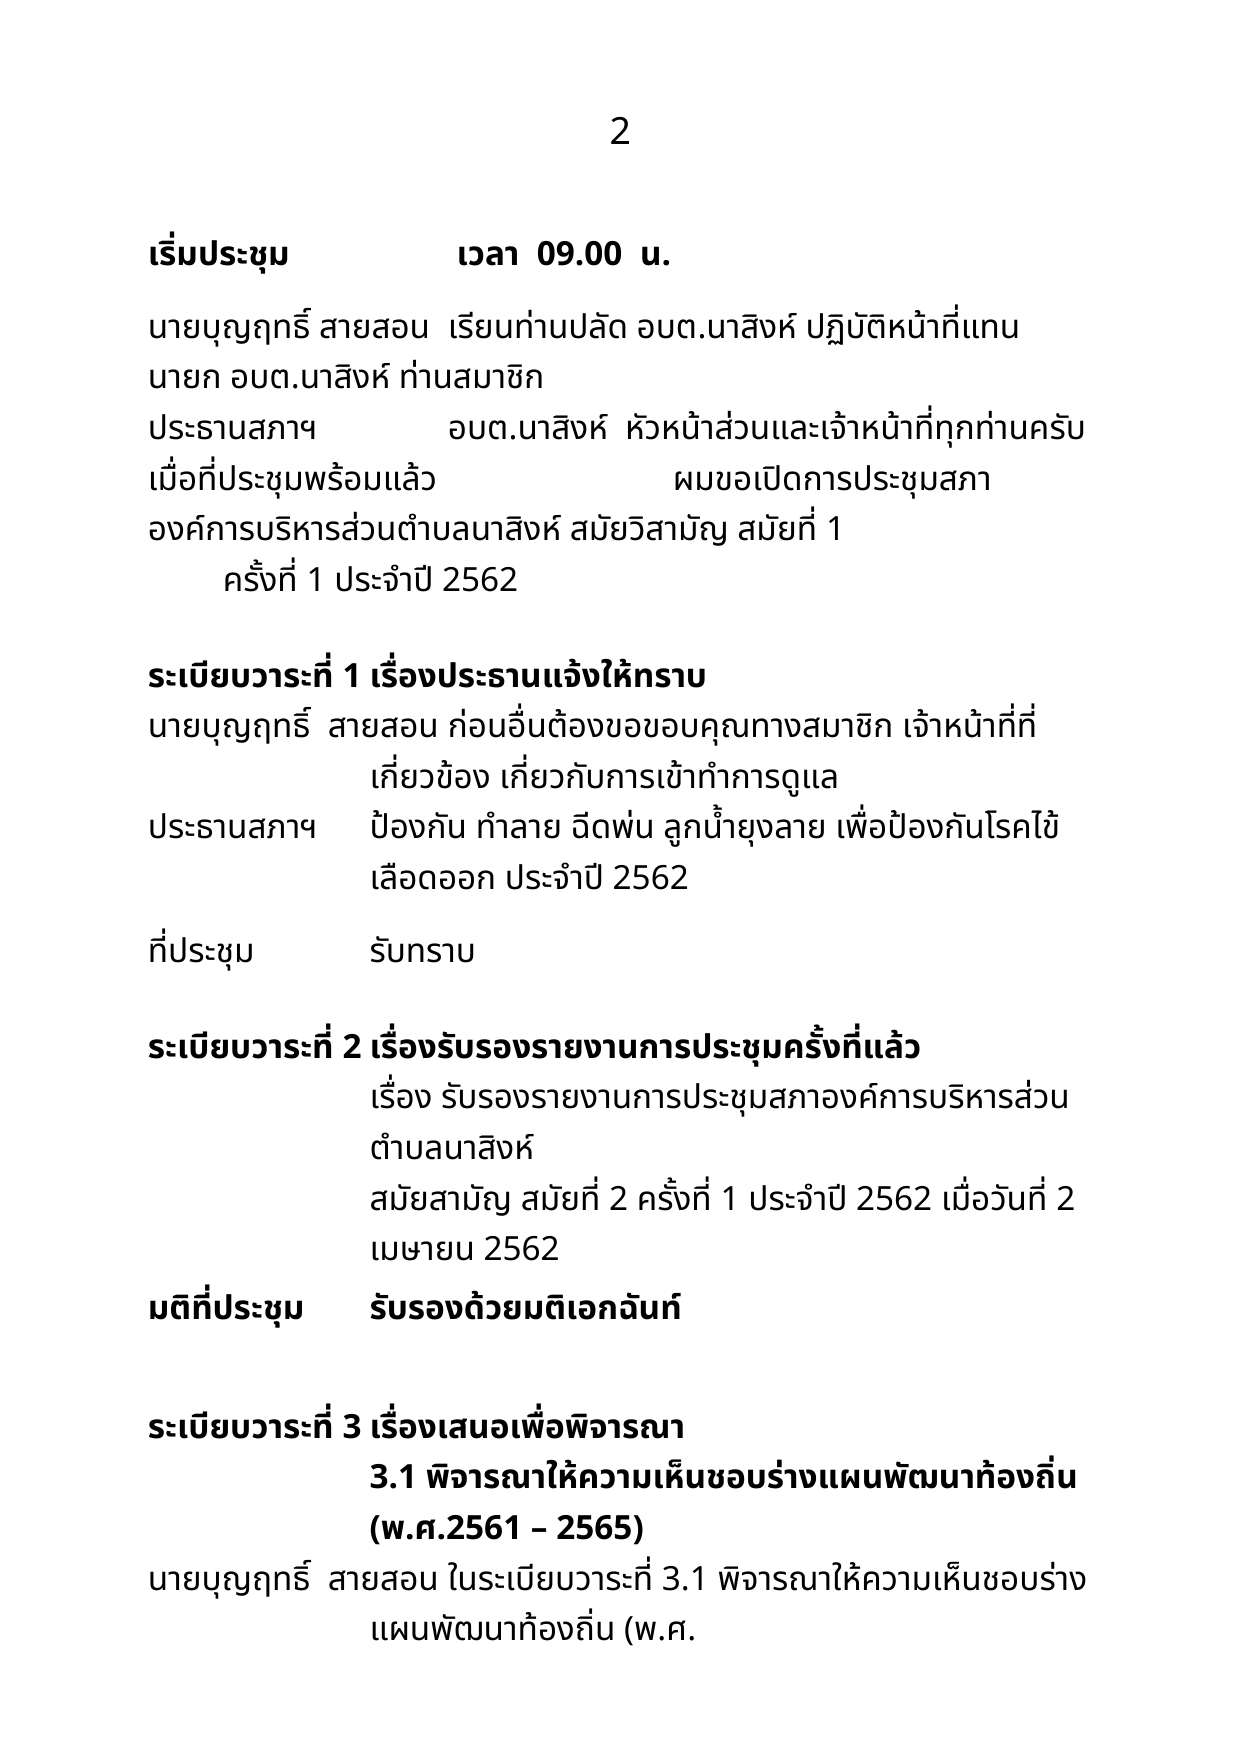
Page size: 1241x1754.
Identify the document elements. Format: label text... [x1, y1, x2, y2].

text นายบุญฤทธิ์ สายสอน ก่อนอื่นต้องขอขอบคุณทางสมาชิก เจ้าหน้าที่ที่เกี่ยวข้อง เกี่ยวกับการเข้าทำการดูแล [148, 702, 1092, 803]
text สมัยสามัญ สมัยที่ 2 ครั้งที่ 1 ประจำปี 2562 เมื่อวันที่ 2 เมษายน 2562 [369, 1174, 1092, 1276]
text ระเบียบวาระที่ 1 เรื่องประธานแจ้งให้ทราบ [148, 652, 1092, 702]
text ประธานสภาฯ อบต.นาสิงห์ หัวหน้าส่วนและเจ้าหน้าที่ทุกท่านครับ เมื่อที่ประชุมพร้อมแล้ว ผมขอเปิดการประชุมสภาองค์การบริหารส่วนตำบลนาสิงห์ สมัยวิสามัญ สมัยที่ 1 ครั้งที่ 1 ประจำปี 2562 [148, 404, 1092, 606]
text ระเบียบวาระที่ 2 เรื่องรับรองรายงานการประชุมครั้งที่แล้ว [148, 1023, 1092, 1073]
text นายบุญฤทธิ์ สายสอน เรียนท่านปลัด อบต.นาสิงห์ ปฏิบัติหน้าที่แทนนายก อบต.นาสิงห์ ท่านสมาชิก [148, 303, 1092, 404]
text มติที่ประชุม รับรองด้วยมติเอกฉันท์ [148, 1284, 1092, 1334]
text 2 [148, 104, 1092, 156]
text ประธานสภาฯ ป้องกัน ทำลาย ฉีดพ่น ลูกน้ำยุงลาย เพื่อป้องกันโรคไข้เลือดออก ประจำปี 2562 [148, 803, 1092, 904]
text เรื่อง รับรองรายงานการประชุมสภาองค์การบริหารส่วนตำบลนาสิงห์ [148, 1073, 1092, 1174]
text ที่ประชุม รับทราบ [148, 927, 1092, 977]
text เริ่มประชุม เวลา 09.00 น. [148, 229, 1092, 280]
text นายบุญฤทธิ์ สายสอน ในระเบียบวาระที่ 3.1 พิจารณาให้ความเห็นชอบร่างแผนพัฒนาท้องถิ่น (พ.ศ. [148, 1554, 1092, 1656]
text ระเบียบวาระที่ 3 เรื่องเสนอเพื่อพิจารณา [148, 1403, 1092, 1453]
text 3.1 พิจารณาให้ความเห็นชอบร่างแผนพัฒนาท้องถิ่น (พ.ศ.2561 – 2565) [148, 1453, 1092, 1554]
